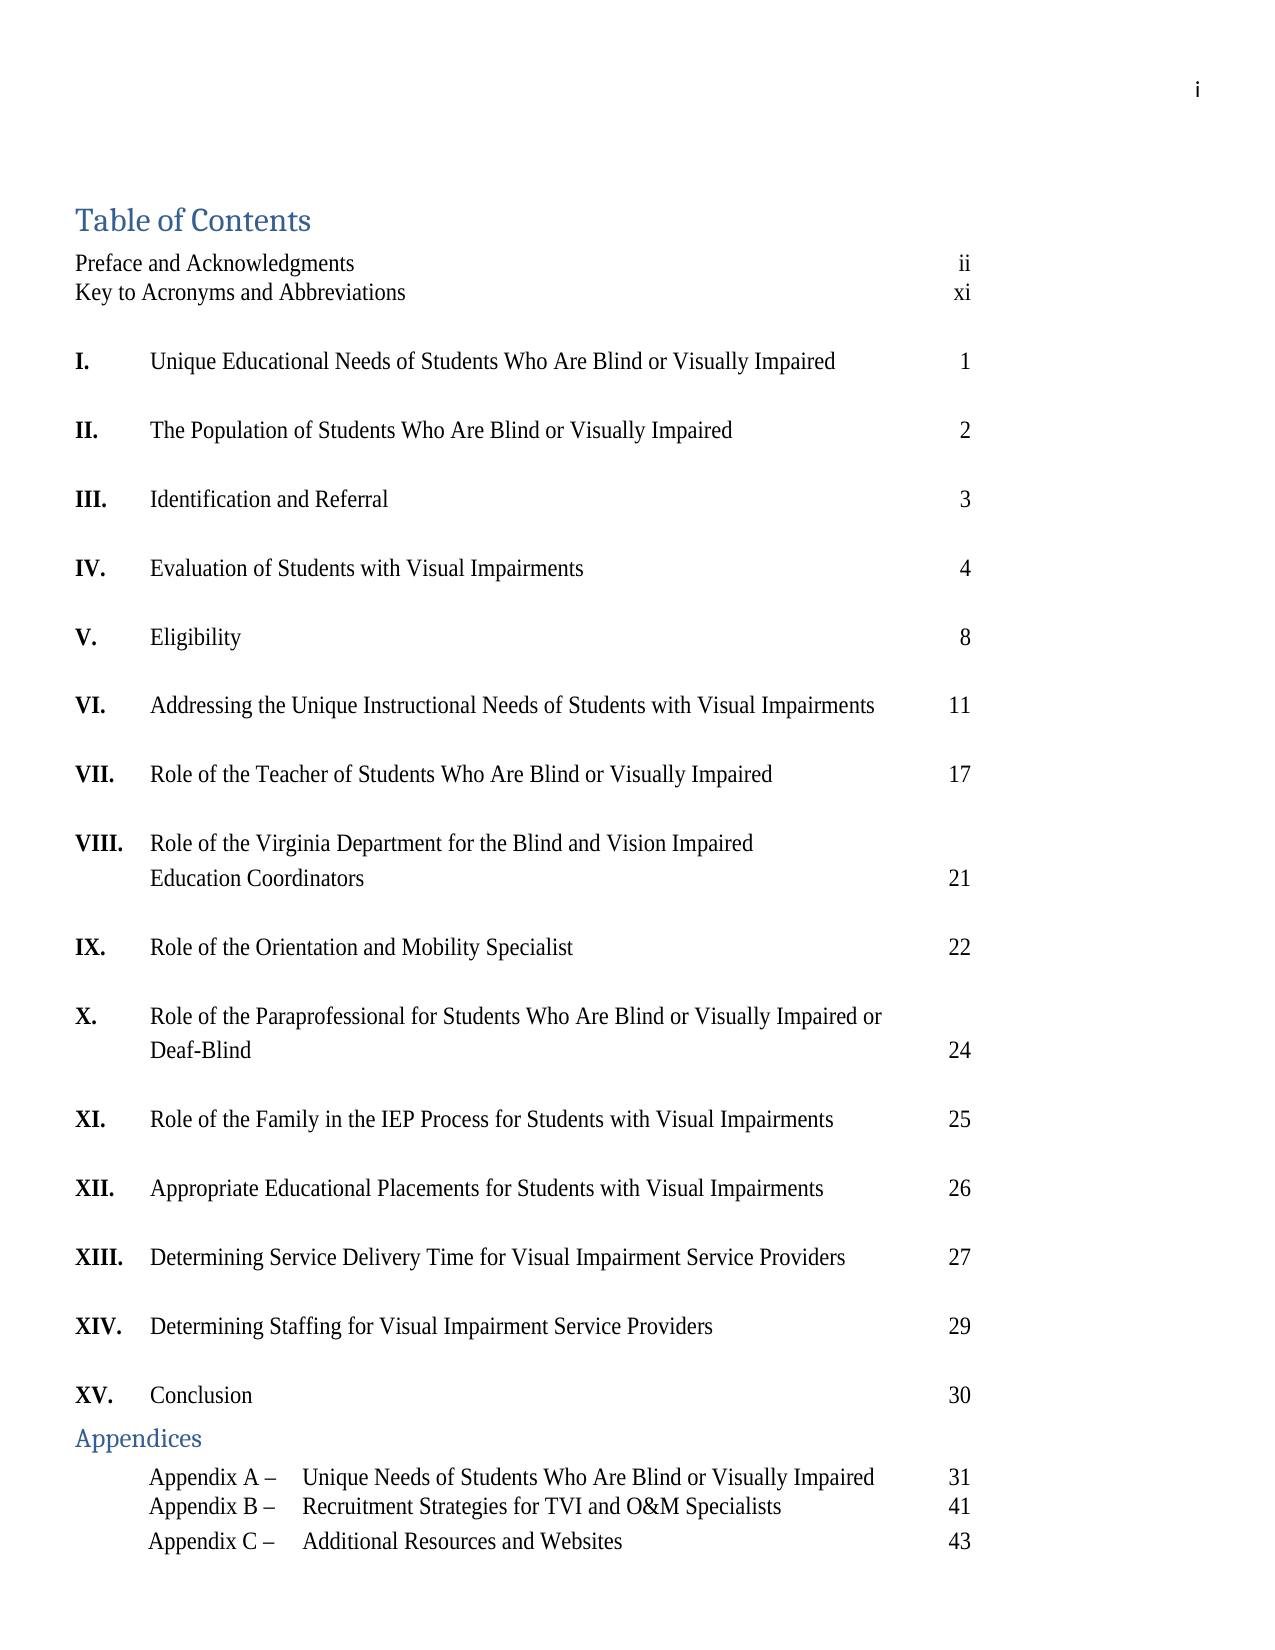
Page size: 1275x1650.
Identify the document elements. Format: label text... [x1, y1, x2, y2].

text I. Unique Educational Needs of Students Who Are Blind or Visually Impaired 1 [75, 346, 1200, 374]
text III. Identification and Referral 3 [75, 484, 1200, 512]
text Appendix C – Additional Resources and Websites 43 [148, 1526, 1200, 1554]
text II. The Population of Students Who Are Blind or Visually Impaired 2 [75, 415, 1200, 443]
text Appendix B – Recruitment Strategies for TVI and O&M Specialists 41 [148, 1491, 1200, 1520]
subtitle Appendices [75, 1423, 1200, 1454]
text X. Role of the Paraprofessional for Students Who Are Blind or Visually Impaired or [75, 1001, 1200, 1030]
text V. Eligibility 8 [75, 622, 1200, 650]
text XV. Conclusion 30 [75, 1380, 1200, 1409]
text VII. Role of the Teacher of Students Who Are Blind or Visually Impaired 17 [75, 759, 1200, 788]
text Education Coordinators 21 [75, 863, 1200, 892]
text XIII. Determining Service Delivery Time for Visual Impairment Service Providers 27 [75, 1242, 1200, 1271]
text Appendix A – Unique Needs of Students Who Are Blind or Visually Impaired 31 [148, 1462, 1200, 1491]
text IX. Role of the Orientation and Mobility Specialist 22 [75, 932, 1200, 961]
text IV. Evaluation of Students with Visual Impairments 4 [75, 553, 1200, 581]
text VI. Addressing the Unique Instructional Needs of Students with Visual Impairments 11 [75, 691, 1200, 719]
text XII. Appropriate Educational Placements for Students with Visual Impairments 26 [75, 1173, 1200, 1202]
text VIII. Role of the Virginia Department for the Blind and Vision Impaired [75, 828, 1200, 857]
text Deaf-Blind 24 [75, 1035, 1200, 1064]
text XI. Role of the Family in the IEP Process for Students with Visual Impairments 25 [75, 1104, 1200, 1133]
subtitle Table of Contents [75, 201, 1200, 240]
text Key to Acronyms and Abbreviations xi [75, 277, 1200, 306]
text Preface and Acknowledgments ii [75, 248, 1200, 277]
text XIV. Determining Staffing for Visual Impairment Service Providers 29 [75, 1311, 1200, 1340]
